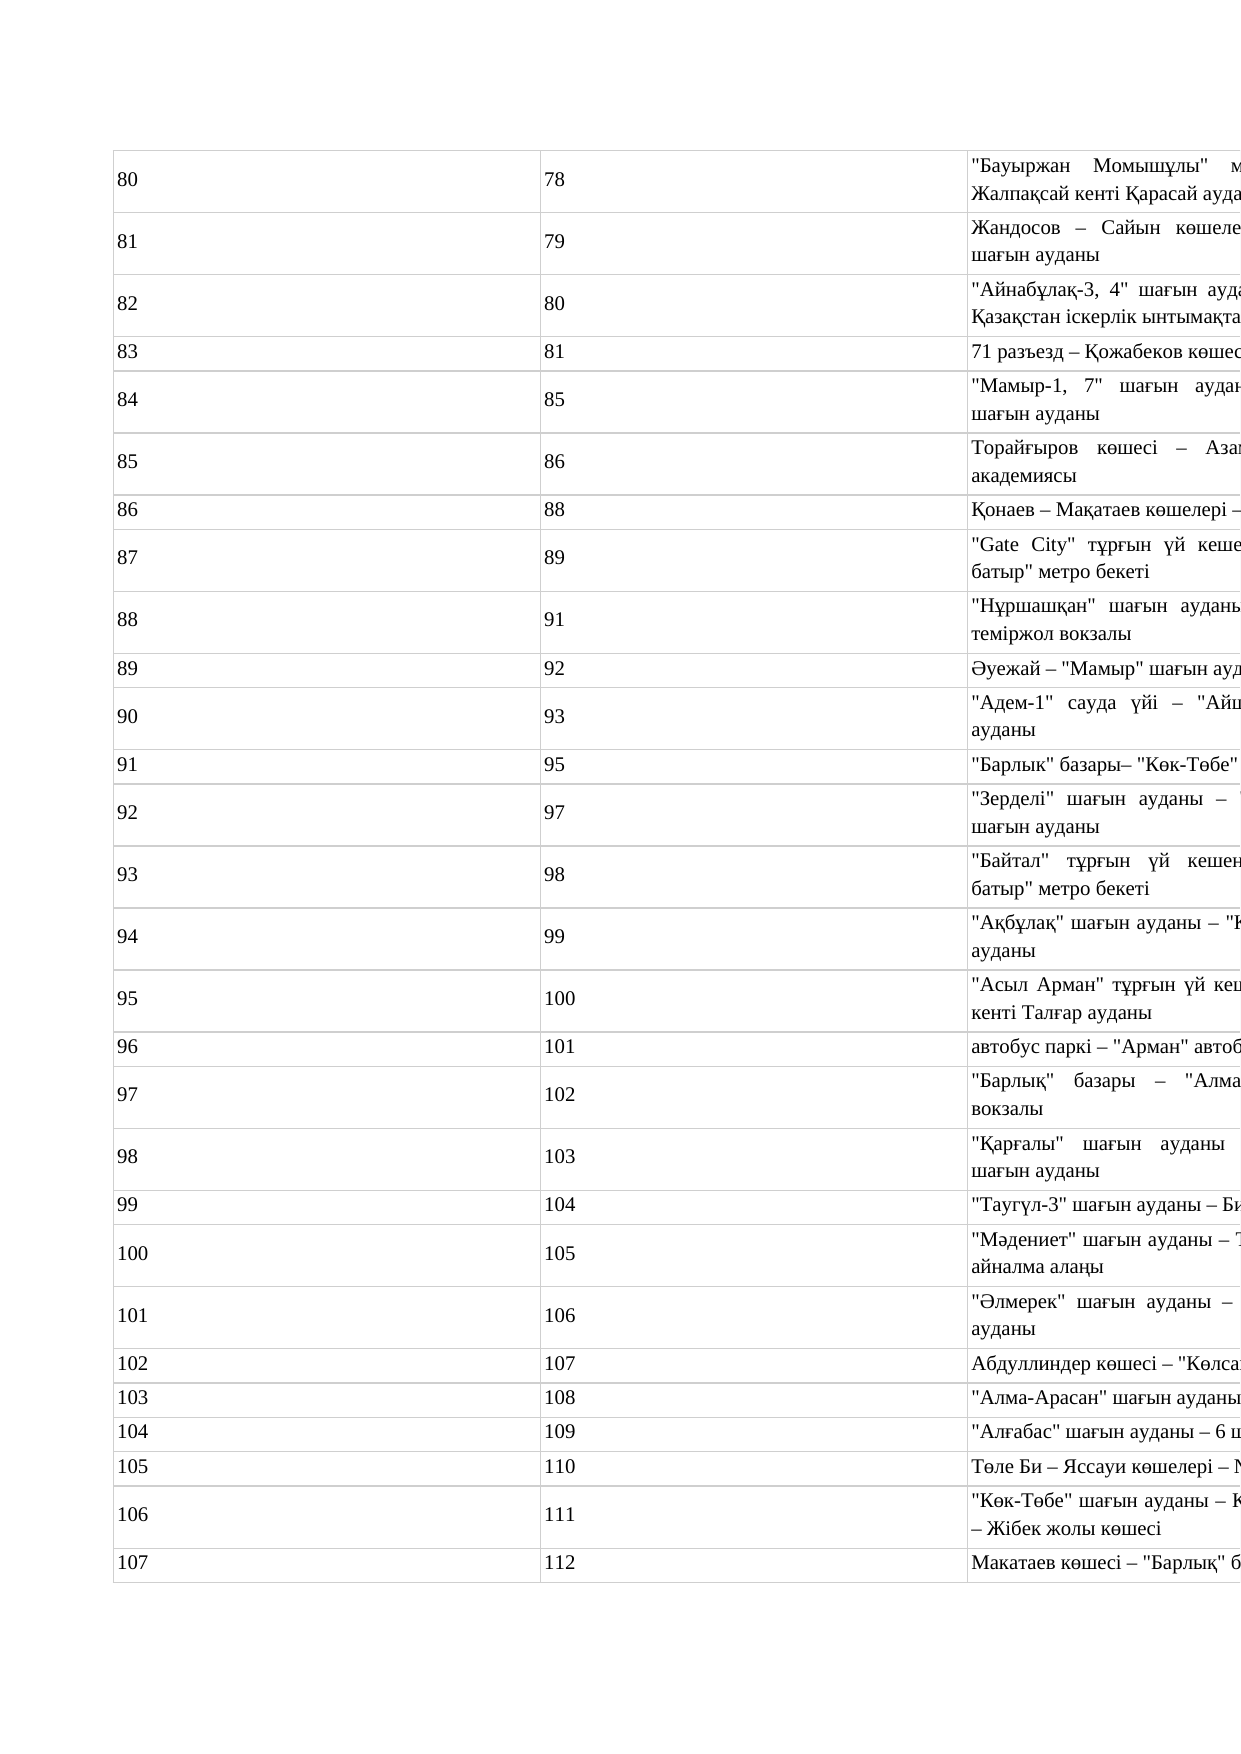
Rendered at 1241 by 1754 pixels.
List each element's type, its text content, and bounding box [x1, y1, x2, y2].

table_cell 91 [114, 750, 540, 783]
table_cell 84 [114, 372, 540, 432]
table_cell 103 [114, 1384, 540, 1417]
table_cell 80 [114, 151, 540, 212]
table_cell 86 [541, 434, 967, 494]
table_cell 93 [541, 688, 967, 749]
table_cell "Алғабас" шағын ауданы – 6 шағын ауданы [968, 1418, 1240, 1451]
table_cell 108 [541, 1384, 967, 1417]
table_cell 106 [541, 1287, 967, 1348]
table_cell Торайғыров көшесі – Азаматтық авиация академиясы [968, 434, 1240, 494]
table_cell "Таугүл-3" шағын ауданы – Бидайық көшесі [968, 1191, 1240, 1224]
table_cell 100 [541, 971, 967, 1031]
table_cell 81 [114, 213, 540, 274]
table_cell 96 [114, 1033, 540, 1066]
table_cell 98 [541, 847, 967, 907]
table_cell 92 [114, 785, 540, 845]
table_cell 105 [114, 1452, 540, 1485]
table_cell 104 [541, 1191, 967, 1224]
table_cell 81 [541, 337, 967, 370]
table_cell 78 [541, 151, 967, 212]
table_cell 102 [114, 1349, 540, 1382]
table_cell 102 [541, 1067, 967, 1128]
table_cell 92 [541, 654, 967, 687]
table_cell 80 [541, 275, 967, 336]
table_cell "Қарғалы" шағын ауданы – "Шаңырақ-1" шағын ауданы [968, 1129, 1240, 1189]
table_cell 106 [114, 1487, 540, 1547]
table_cell 95 [114, 971, 540, 1031]
table_cell "Асыл Арман" тұрғын үй кешені – "Бесағаш" кенті Талғар ауданы [968, 971, 1240, 1031]
table_cell 83 [114, 337, 540, 370]
table_cell 99 [541, 909, 967, 969]
table_cell 87 [114, 530, 540, 591]
table_cell "Gate City" тұрғын үй кешені – "Райымбек батыр" метро бекеті [968, 530, 1240, 591]
table_cell "Ақбұлақ" шағын ауданы – "Көк-Төбе" шағын ауданы [968, 909, 1240, 969]
table_cell 104 [114, 1418, 540, 1451]
table_cell 88 [114, 592, 540, 653]
table_cell 112 [541, 1549, 967, 1582]
table_cell "Әлмерек" шағын ауданы – "Жетісу" шағын ауданы [968, 1287, 1240, 1348]
table_cell "Алма-Арасан" шағын ауданы – № 190 мектеп [968, 1384, 1240, 1417]
table_cell 98 [114, 1129, 540, 1189]
table_cell автобус паркі – "Арман" автобекеті [968, 1033, 1240, 1066]
table_cell 97 [114, 1067, 540, 1128]
table_cell 101 [541, 1033, 967, 1066]
table_cell 90 [114, 688, 540, 749]
table_cell Төле Би – Яссауи көшелері – № 176 мектеп [968, 1452, 1240, 1485]
table_cell 101 [114, 1287, 540, 1348]
table_cell 109 [541, 1418, 967, 1451]
table_cell 79 [541, 213, 967, 274]
table_cell "Зерделі" шағын ауданы – "Айнабұлақ 3,4" шағын ауданы [968, 785, 1240, 845]
table_cell "Байтал" тұрғын үй кешені – "Райымбек батыр" метро бекеті [968, 847, 1240, 907]
table_cell "Айнабұлақ-3, 4" шағын ауданы – "Атакент" Қазақстан іскерлік ынтымақтастық орталығы [968, 275, 1240, 336]
table_cell 107 [541, 1349, 967, 1382]
table_cell "Мәдениет" шағын ауданы – Төле би – Яссауи айналма алаңы [968, 1225, 1240, 1286]
table_cell "Көк-Төбе" шағын ауданы – Қалдаяқов көшесі – Жібек жолы көшесі [968, 1487, 1240, 1547]
table_cell 100 [114, 1225, 540, 1286]
table_cell "Барлык" базары– "Көк-Төбе" шағын ауданы [968, 750, 1240, 783]
table_cell 97 [541, 785, 967, 845]
table_cell "Барлық" базары – "Алматы-1" теміржол вокзалы [968, 1067, 1240, 1128]
table_cell "Бауыржан Момышұлы" метро бекеті – Жалпақсай кенті Қарасай ауданы [968, 151, 1240, 212]
table_cell 91 [541, 592, 967, 653]
table_cell 85 [541, 372, 967, 432]
table_cell 99 [114, 1191, 540, 1224]
table_cell 71 разъезд – Қожабеков көшесі [968, 337, 1240, 370]
table_cell Макатаев көшесі – "Барлық" базары [968, 1549, 1240, 1582]
table_cell 93 [114, 847, 540, 907]
table_cell Қонаев – Мақатаев көшелері – Батыс зираты [968, 496, 1240, 529]
table_cell Жандосов – Сайын көшелері – "Әлмерек" шағын ауданы [968, 213, 1240, 274]
table_cell 95 [541, 750, 967, 783]
table_cell Абдуллиндер көшесі – "Көлсай" кенті [968, 1349, 1240, 1382]
table_cell 103 [541, 1129, 967, 1189]
table_cell 110 [541, 1452, 967, 1485]
table_cell "Адем-1" сауда үйі – "Айша Бибі" шағын ауданы [968, 688, 1240, 749]
table_cell 89 [541, 530, 967, 591]
table_cell 105 [541, 1225, 967, 1286]
table_cell 82 [114, 275, 540, 336]
table_cell 111 [541, 1487, 967, 1547]
table_cell "Нұршашқан" шағын ауданы – "Алматы 1" теміржол вокзалы [968, 592, 1240, 653]
table_cell 88 [541, 496, 967, 529]
table_cell 86 [114, 496, 540, 529]
table_cell "Мамыр-1, 7" шағын ауданы – "Жұлдыз" шағын ауданы [968, 372, 1240, 432]
table_cell 89 [114, 654, 540, 687]
table_cell Әуежай – "Мамыр" шағын ауданы [968, 654, 1240, 687]
table_cell 107 [114, 1549, 540, 1582]
table_cell 94 [114, 909, 540, 969]
table_cell 85 [114, 434, 540, 494]
